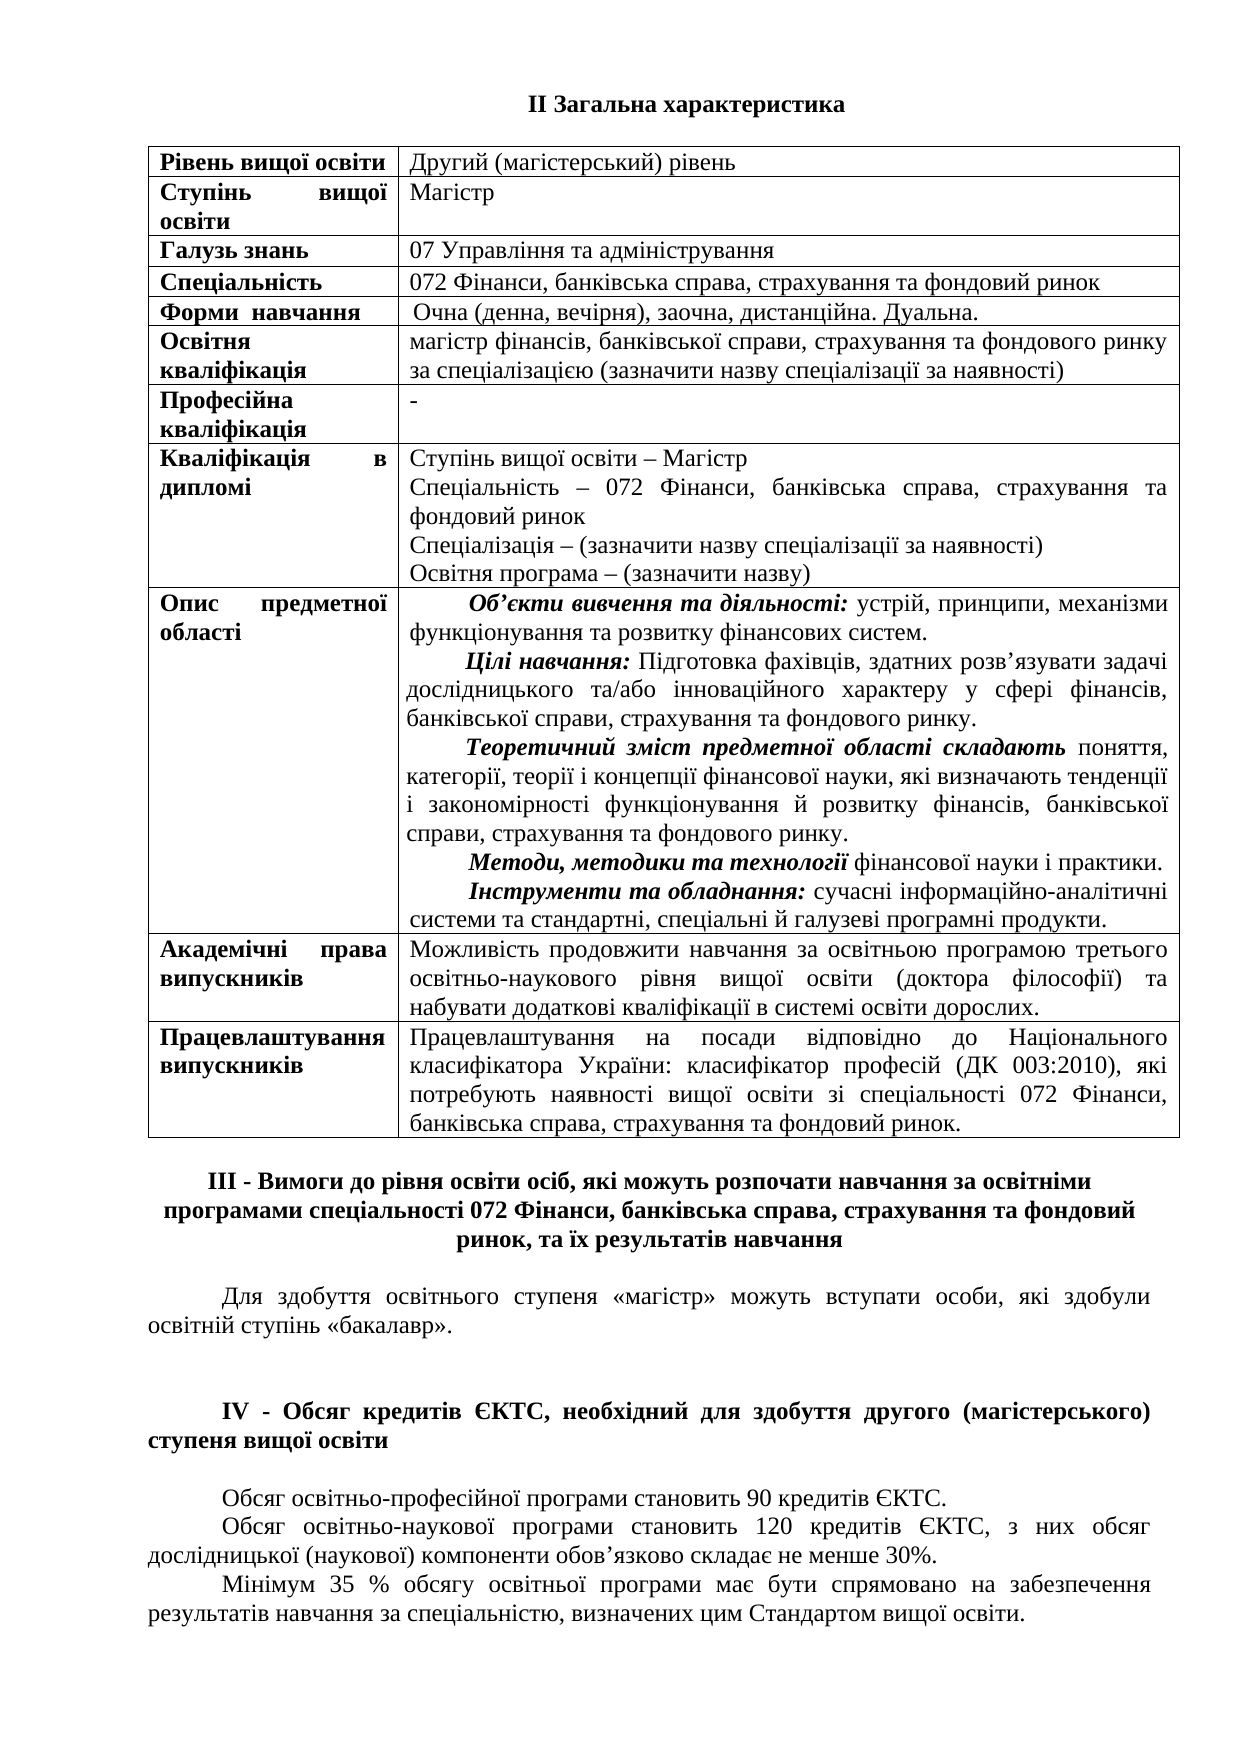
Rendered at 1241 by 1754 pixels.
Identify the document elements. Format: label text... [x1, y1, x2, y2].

table_cell Магістр [399, 177, 1179, 234]
text Обсяг освітньо-професійної програми становить 90 кредитів ЄКТС. [222, 1483, 1152, 1511]
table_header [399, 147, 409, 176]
text ІV - Обсяг кредитів ЄКТС, необхідний для здобуття другого (магістерського) ступеня вищої освіти [148, 1396, 1152, 1454]
table_cell Очна (денна, вечірня), заочна, дистанційна. Дуальна. [399, 297, 1179, 325]
table_cell - [399, 385, 1179, 442]
table_cell Можливість продовжити навчання за освітньою програмою третього освітньо-наукового рівня вищої освіти (доктора філософії) та набувати додаткові кваліфікації в системі освіти дорослих. [399, 934, 1179, 1021]
text Для здобуття освітнього ступеня «магістр» можуть вступати особи, які здобули освітній ступінь «бакалавр». [148, 1281, 1152, 1339]
table_cell 072 Фінанси, банківська справа, страхування та фондовий ринок [399, 267, 1179, 296]
table_cell Форми навчання [149, 297, 398, 325]
table_cell 07 Управління та адміністрування [399, 236, 1179, 266]
table_cell Працевлаштування на посади відповідно до Національного класифікатора України: класифікатор професій (ДК 003:2010), які потребують наявності вищої освіти зі спеціальності 072 Фінанси, банківська справа, страхування та фондовий ринок. [399, 1022, 1179, 1137]
table_cell Кваліфікація в дипломі [149, 444, 398, 587]
table_cell Ступінь вищої освіти [149, 177, 398, 234]
table_cell Освітня кваліфікація [149, 326, 398, 384]
table_cell Опис предметної області [149, 588, 398, 933]
table_cell Академічні права випускників [149, 934, 398, 1021]
text Мінімум 35 % обсягу освітньої програми має бути спрямовано на забезпечення результатів навчання за спеціальністю, визначених цим Стандартом вищої освіти. [148, 1569, 1152, 1626]
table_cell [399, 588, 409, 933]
text ІІ Загальна характеристика [148, 89, 1152, 117]
text ІІІ - Вимоги до рівня освіти осіб, які можуть розпочати навчання за освітніми програмами спеціальності 072 Фінанси, банківська справа, страхування та фондовий ринок, та їх результатів навчання [148, 1166, 1152, 1253]
table_cell Галузь знань [149, 236, 398, 266]
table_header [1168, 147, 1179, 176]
table_header Рівень вищої освіти [149, 147, 398, 176]
table_cell Професійна кваліфікація [149, 385, 398, 442]
table_cell Працевлаштування випускників [149, 1022, 398, 1137]
table_cell Спеціальність [149, 267, 398, 296]
table_cell Ступінь вищої освіти – Магістр Спеціальність – 072 Фінанси, банківська справа, страхування та фондовий ринок Спеціалізація – (зазначити назву спеціалізації за наявності) Освітня програма – (зазначити назву) [399, 444, 1179, 587]
text Обсяг освітньо-наукової програми становить 120 кредитів ЄКТС, з них обсяг дослідницької (наукової) компоненти обов’язково складає не менше 30%. [148, 1511, 1152, 1569]
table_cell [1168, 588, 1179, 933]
table_cell магістр фінансів, банківської справи, страхування та фондового ринку за спеціалізацією (зазначити назву спеціалізації за наявності) [399, 326, 1179, 384]
